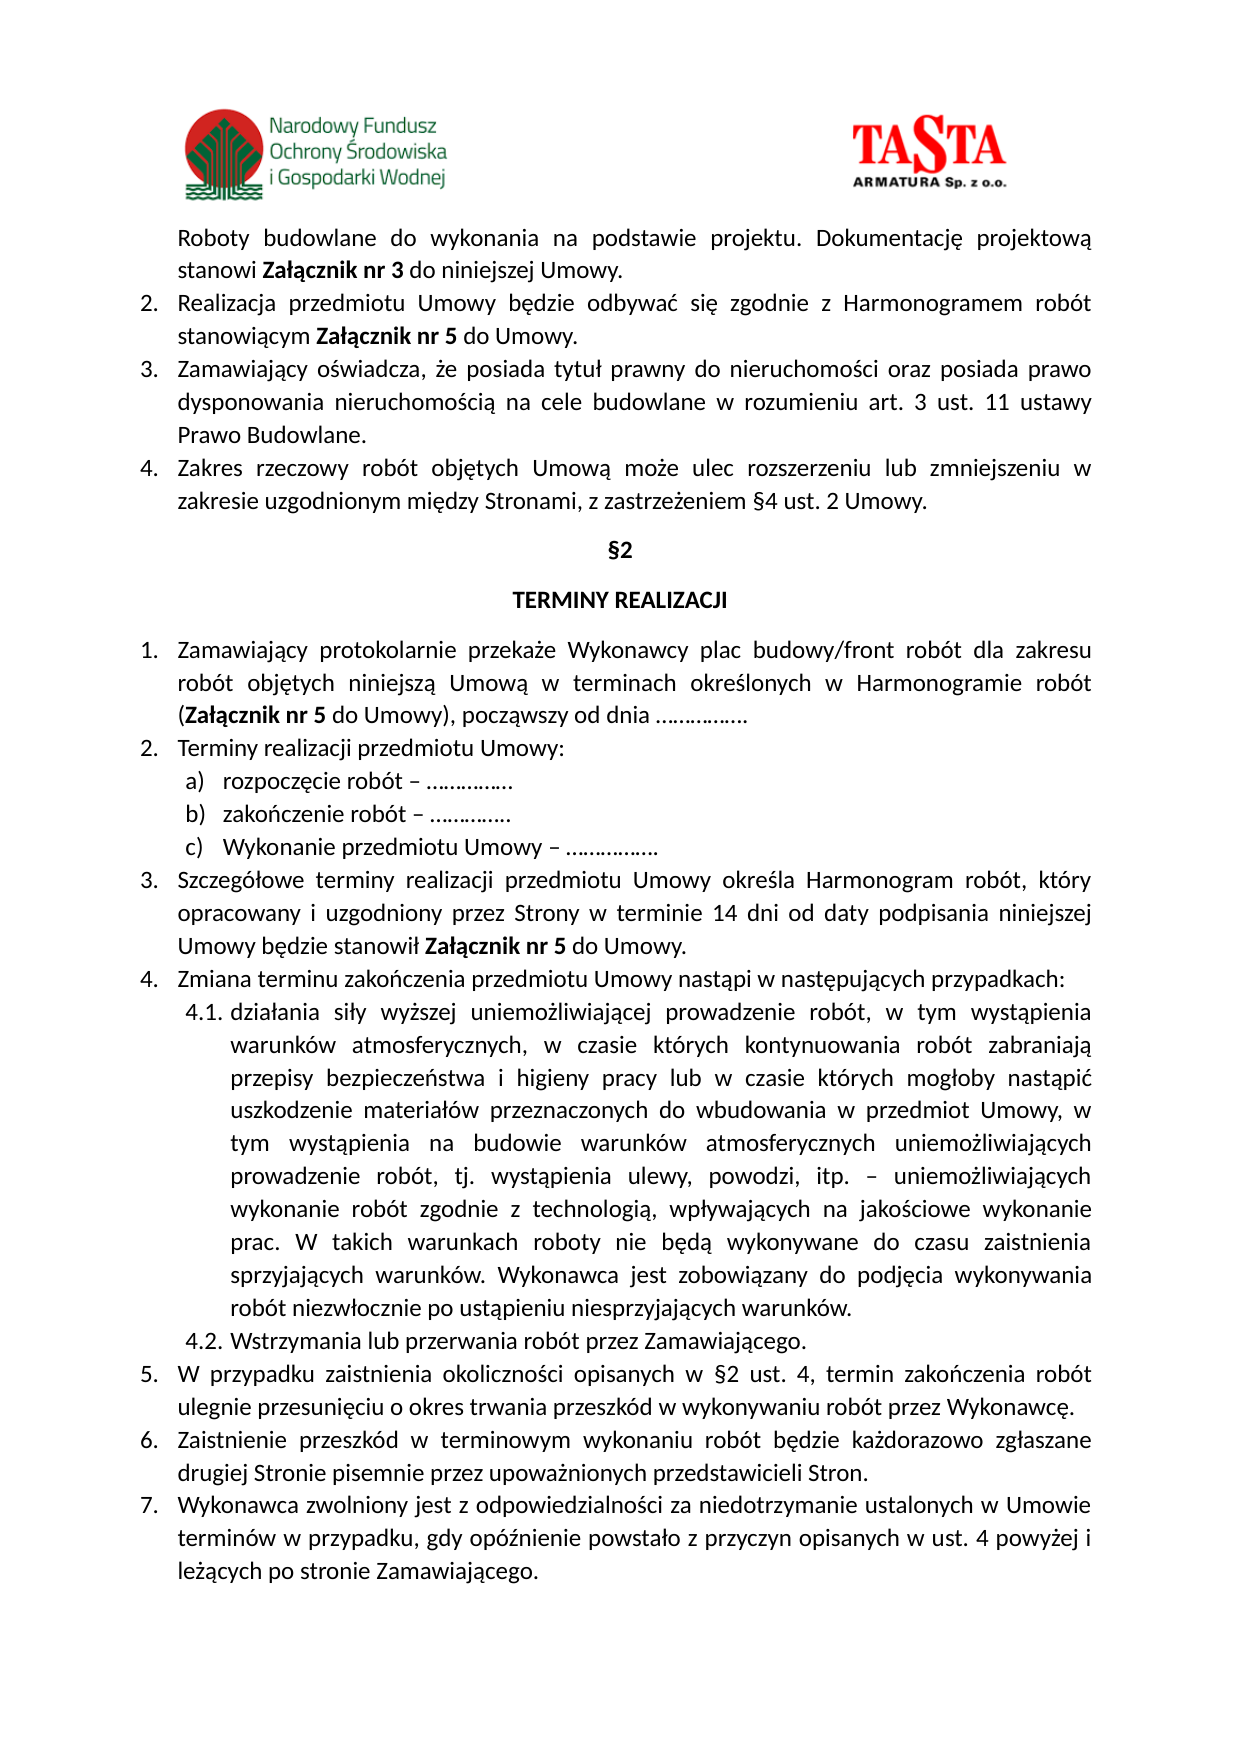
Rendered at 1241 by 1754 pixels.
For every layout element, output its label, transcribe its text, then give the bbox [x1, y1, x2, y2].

list Zaistnienie przeszkód w terminowym wykonaniu robót będzie każdorazowo zgłaszane drugiej Stronie pisemnie przez upoważnionych przedstawicieli Stron. [140, 1424, 1093, 1487]
list rozpoczęcie robót – …………… [185, 765, 1093, 796]
list Zmiana terminu zakończenia przedmiotu Umowy nastąpi w następujących przypadkach: [140, 963, 1093, 993]
list Szczegółowe terminy realizacji przedmiotu Umowy określa Harmonogram robót, który opracowany i uzgodniony przez Strony w terminie 14 dni od daty podpisania niniejszej Umowy będzie stanowił Załącznik nr 5 do Umowy. [140, 864, 1093, 961]
list Wstrzymania lub przerwania robót przez Zamawiającego. [185, 1325, 1093, 1356]
list Zamawiający oświadcza, że posiada tytuł prawny do nieruchomości oraz posiada prawo dysponowania nieruchomością na cele budowlane w rozumieniu art. 3 ust. 11 ustawy Prawo Budowlane. [140, 353, 1093, 450]
list W przypadku zaistnienia okoliczności opisanych w §2 ust. 4, termin zakończenia robót ulegnie przesunięciu o okres trwania przeszkód w wykonywaniu robót przez Wykonawcę. [140, 1358, 1093, 1421]
text TERMINY REALIZACJI [148, 584, 1093, 615]
list Terminy realizacji przedmiotu Umowy: [140, 732, 1093, 763]
list Wykonawca zwolniony jest z odpowiedzialności za niedotrzymanie ustalonych w Umowie terminów w przypadku, gdy opóźnienie powstało z przyczyn opisanych w ust. 4 powyżej i leżących po stronie Zamawiającego. [140, 1489, 1093, 1586]
list Roboty budowlane do wykonania na podstawie projektu. Dokumentację projektową stanowi Załącznik nr 3 do niniejszej Umowy. [177, 222, 1093, 285]
text §2 [148, 534, 1093, 565]
list Wykonanie przedmiotu Umowy – ……………. [185, 831, 1093, 862]
picture [147, 73, 1093, 222]
list Realizacja przedmiotu Umowy będzie odbywać się zgodnie z Harmonogramem robót stanowiącym Załącznik nr 5 do Umowy. [140, 287, 1093, 351]
list Zakres rzeczowy robót objętych Umową może ulec rozszerzeniu lub zmniejszeniu w zakresie uzgodnionym między Stronami, z zastrzeżeniem §4 ust. 2 Umowy. [140, 452, 1093, 516]
list zakończenie robót – ………….. [185, 798, 1093, 829]
list Zamawiający protokolarnie przekaże Wykonawcy plac budowy/front robót dla zakresu robót objętych niniejszą Umową w terminach określonych w Harmonogramie robót (Załącznik nr 5 do Umowy), począwszy od dnia ……………. [140, 634, 1093, 730]
list działania siły wyższej uniemożliwiającej prowadzenie robót, w tym wystąpienia warunków atmosferycznych, w czasie których kontynuowania robót zabraniają przepisy bezpieczeństwa i higieny pracy lub w czasie których mogłoby nastąpić uszkodzenie materiałów przeznaczonych do wbudowania w przedmiot Umowy, w tym wystąpienia na budowie warunków atmosferycznych uniemożliwiających prowadzenie robót, tj. wystąpienia ulewy, powodzi, itp. – uniemożliwiających wykonanie robót zgodnie z technologią, wpływających na jakościowe wykonanie prac. W takich warunkach roboty nie będą wykonywane do czasu zaistnienia sprzyjających warunków. Wykonawca jest zobowiązany do podjęcia wykonywania robót niezwłocznie po ustąpieniu niesprzyjających warunków. [185, 996, 1093, 1323]
